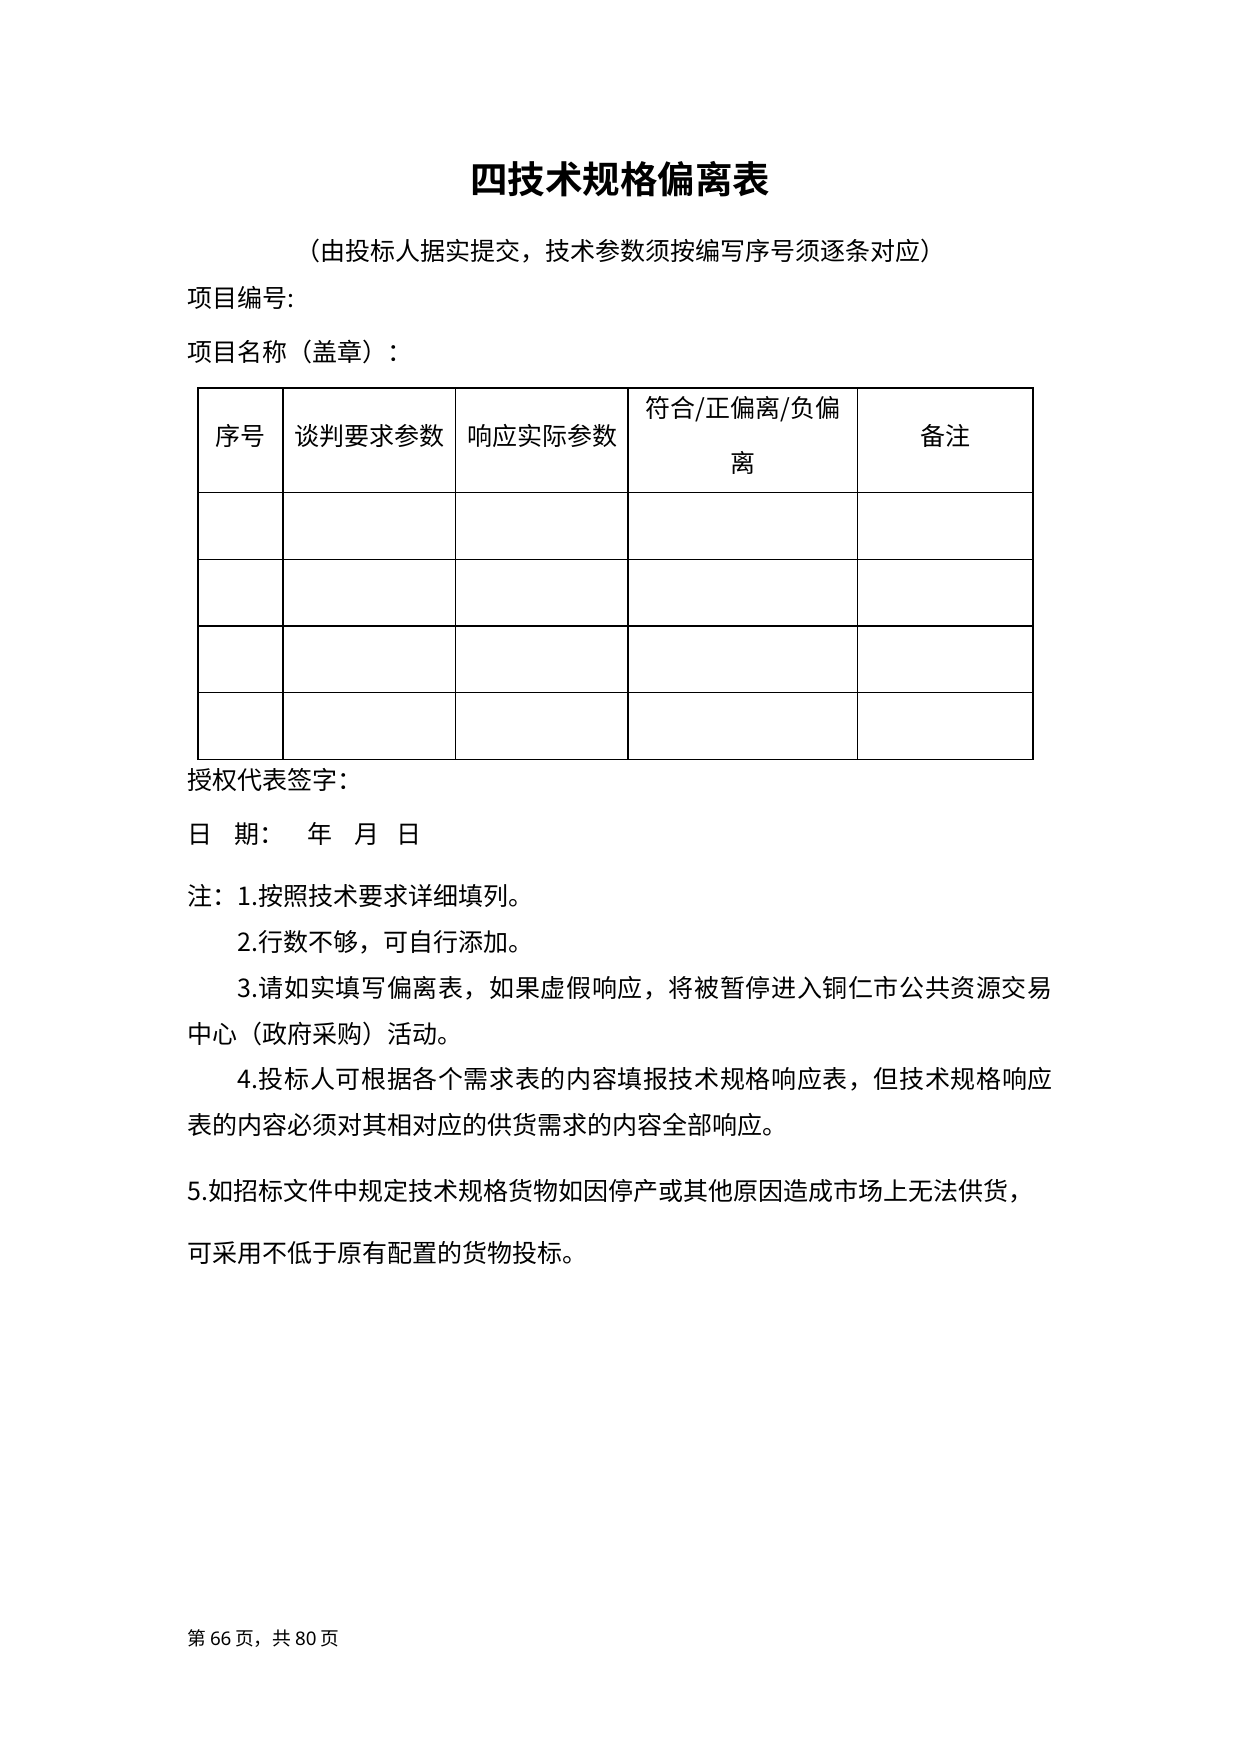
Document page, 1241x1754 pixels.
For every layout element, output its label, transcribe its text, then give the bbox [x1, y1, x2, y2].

table_cell [284, 560, 455, 625]
table_header 谈判要求参数 [284, 389, 455, 492]
text 日 期： 年 月 日 [187, 814, 1053, 851]
text 四技术规格偏离表 [187, 150, 1053, 204]
table_cell [629, 493, 857, 558]
text 4.投标人可根据各个需求表的内容填报技术规格响应表，但技术规格响应表的内容必须对其相对应的供货需求的内容全部响应。 [187, 1052, 1053, 1144]
table_header 符合/正偏离/负偏离 [629, 389, 857, 492]
table_cell [456, 493, 627, 558]
subtitle 5.如招标文件中规定技术规格货物如因停产或其他原因造成市场上无法供货，可采用不低于原有配置的货物投标。 [187, 1171, 1053, 1270]
table_header 序号 [199, 389, 282, 492]
table_cell [629, 627, 857, 692]
table_cell [456, 693, 627, 758]
table_cell [456, 627, 627, 692]
table_cell [284, 693, 455, 758]
table_cell [858, 627, 1032, 692]
table_cell [858, 560, 1032, 625]
text 授权代表签字： [187, 760, 1053, 796]
table_header 备注 [858, 389, 1032, 492]
text 项目编号: [187, 278, 1053, 315]
table_cell [199, 693, 282, 758]
table_cell [456, 560, 627, 625]
text 2.行数不够，可自行添加。 [187, 915, 1053, 961]
table_cell [199, 627, 282, 692]
text 项目名称（盖章）： [187, 333, 1053, 369]
text 3.请如实填写偏离表，如果虚假响应，将被暂停进入铜仁市公共资源交易中心（政府采购）活动。 [187, 961, 1053, 1052]
table_cell [858, 493, 1032, 558]
text 注：1.按照技术要求详细填列。 [187, 869, 1053, 915]
table_cell [284, 493, 455, 558]
table_cell [629, 560, 857, 625]
table_header 响应实际参数 [456, 389, 627, 492]
text （由投标人据实提交，技术参数须按编写序号须逐条对应） [187, 231, 1053, 268]
table_cell [858, 693, 1032, 758]
table_cell [629, 693, 857, 758]
table_cell [284, 627, 455, 692]
table_cell [199, 493, 282, 558]
table_cell [199, 560, 282, 625]
